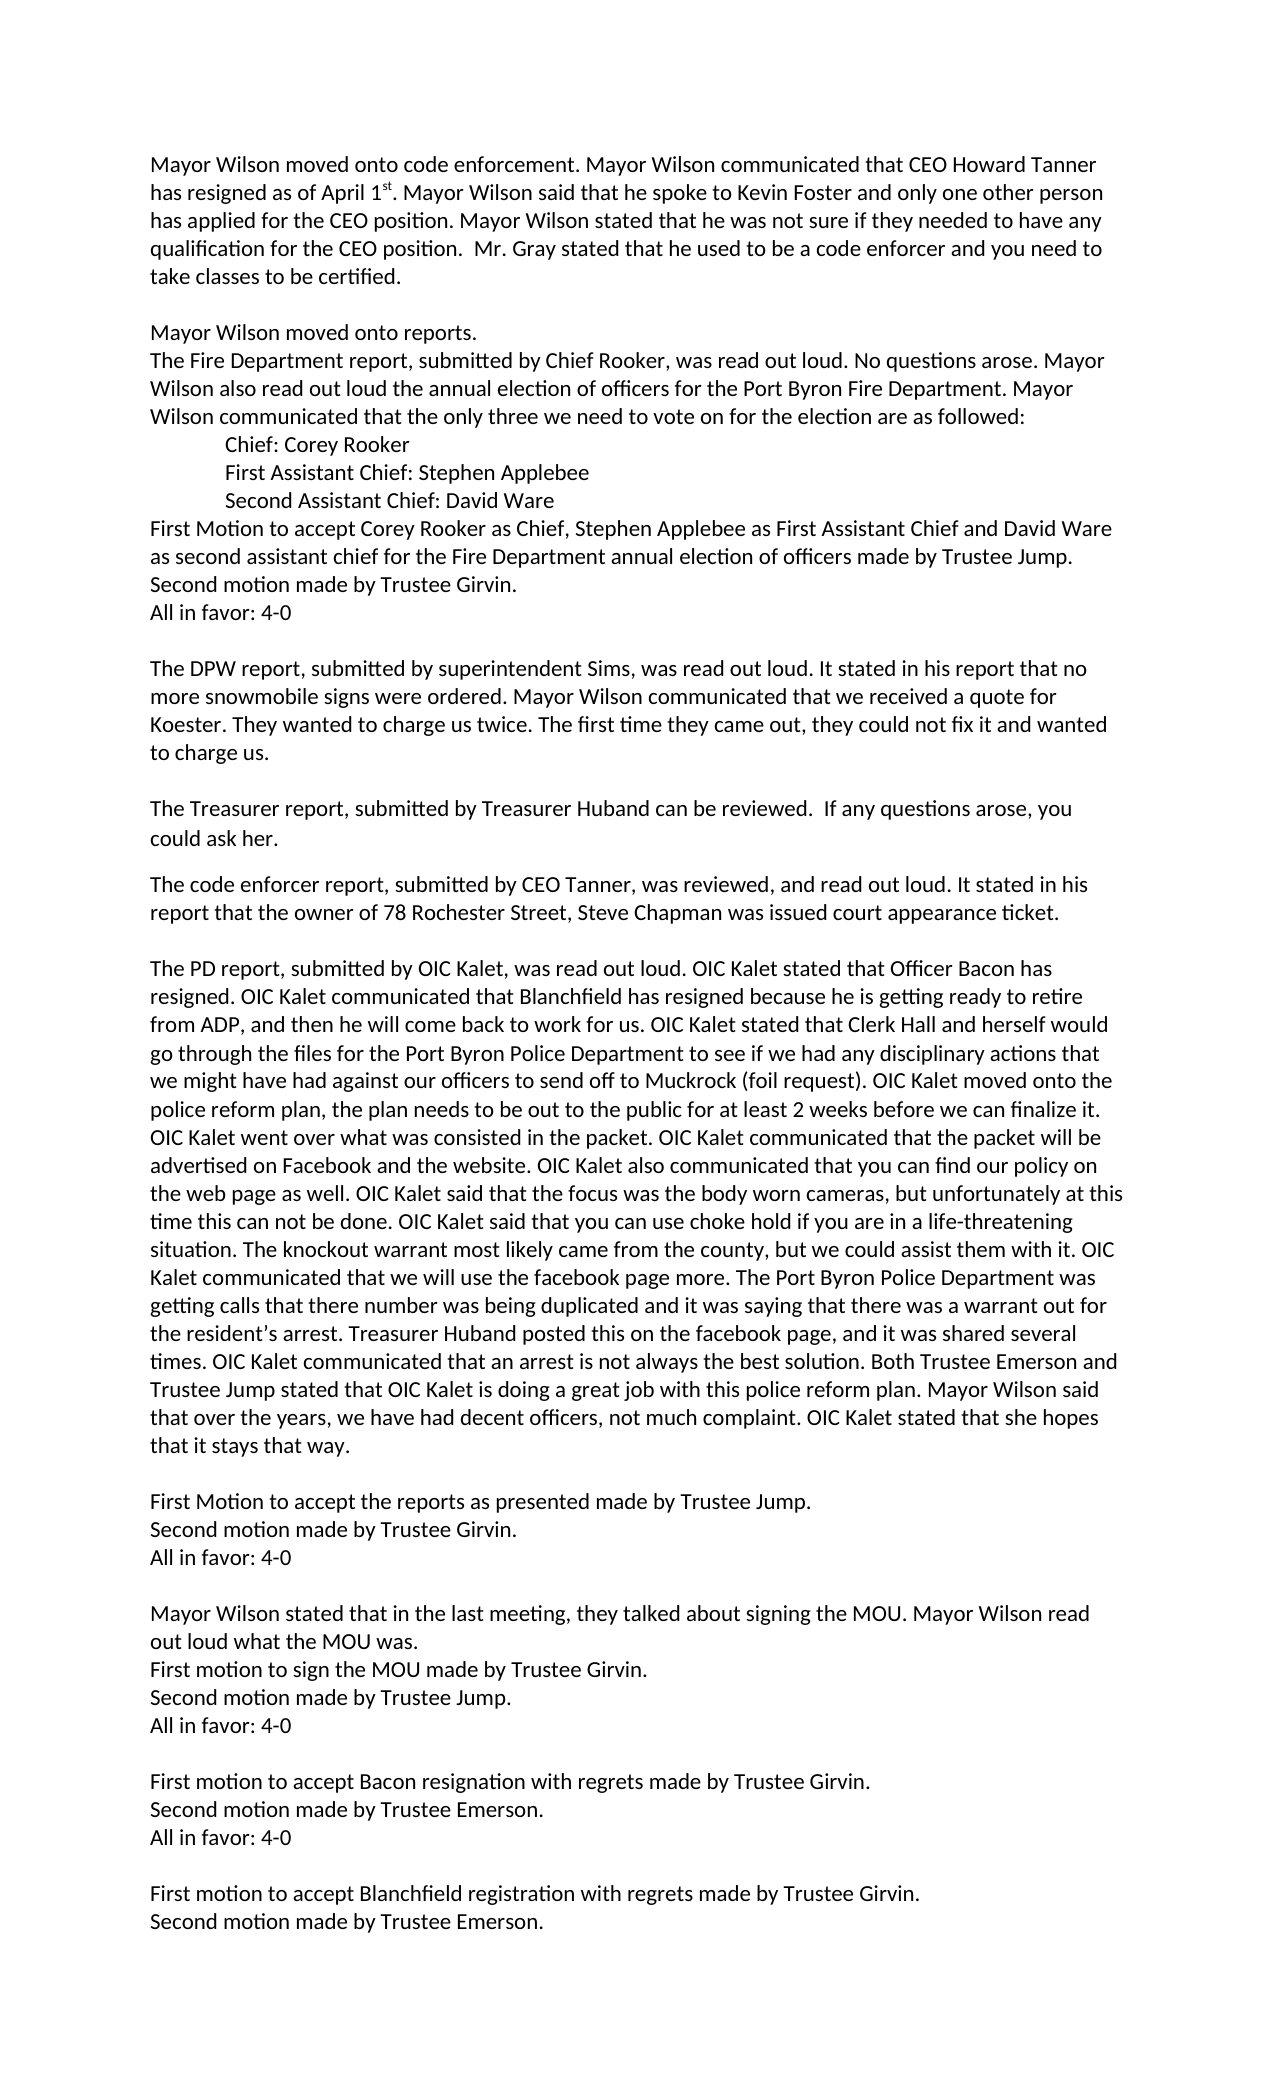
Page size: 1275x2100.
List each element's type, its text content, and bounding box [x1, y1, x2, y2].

text First Motion to accept the reports as presented made by Trustee Jump. [150, 1487, 1125, 1515]
text Mayor Wilson moved onto code enforcement. Mayor Wilson communicated that CEO Howard Tanner has resigned as of April 1st. Mayor Wilson said that he spoke to Kevin Foster and only one other person has applied for the CEO position. Mayor Wilson stated that he was not sure if they needed to have any qualification for the CEO position. Mr. Gray stated that he used to be a code enforcer and you need to take classes to be certified. [150, 150, 1125, 290]
text Chief: Corey Rooker [150, 430, 1125, 458]
text First motion to sign the MOU made by Trustee Girvin. [150, 1655, 1125, 1683]
text The PD report, submitted by OIC Kalet, was read out loud. OIC Kalet stated that Officer Bacon has resigned. OIC Kalet communicated that Blanchfield has resigned because he is getting ready to retire from ADP, and then he will come back to work for us. OIC Kalet stated that Clerk Hall and herself would go through the files for the Port Byron Police Department to see if we had any disciplinary actions that we might have had against our officers to send off to Muckrock (foil request). OIC Kalet moved onto the police reform plan, the plan needs to be out to the public for at least 2 weeks before we can finalize it. OIC Kalet went over what was consisted in the packet. OIC Kalet communicated that the packet will be advertised on Facebook and the website. OIC Kalet also communicated that you can find our policy on the web page as well. OIC Kalet said that the focus was the body worn cameras, but unfortunately at this time this can not be done. OIC Kalet said that you can use choke hold if you are in a life-threatening situation. The knockout warrant most likely came from the county, but we could assist them with it. OIC Kalet communicated that we will use the facebook page more. The Port Byron Police Department was getting calls that there number was being duplicated and it was saying that there was a warrant out for the resident’s arrest. Treasurer Huband posted this on the facebook page, and it was shared several times. OIC Kalet communicated that an arrest is not always the best solution. Both Trustee Emerson and Trustee Jump stated that OIC Kalet is doing a great job with this police reform plan. Mayor Wilson said that over the years, we have had decent officers, not much complaint. OIC Kalet stated that she hopes that it stays that way. [150, 954, 1125, 1459]
text Second motion made by Trustee Girvin. [150, 1515, 1125, 1543]
text All in favor: 4-0 [150, 1823, 1125, 1851]
text All in favor: 4-0 [150, 1711, 1125, 1739]
text Second motion made by Trustee Jump. [150, 1683, 1125, 1711]
text First Motion to accept Corey Rooker as Chief, Stephen Applebee as First Assistant Chief and David Ware as second assistant chief for the Fire Department annual election of officers made by Trustee Jump. [150, 514, 1125, 570]
text All in favor: 4-0 [150, 598, 1125, 626]
text Second motion made by Trustee Emerson. [150, 1795, 1125, 1823]
text Second motion made by Trustee Emerson. [150, 1907, 1125, 1935]
text The code enforcer report, submitted by CEO Tanner, was reviewed, and read out loud. It stated in his report that the owner of 78 Rochester Street, Steve Chapman was issued court appearance ticket. [150, 871, 1125, 927]
text The DPW report, submitted by superintendent Sims, was read out loud. It stated in his report that no more snowmobile signs were ordered. Mayor Wilson communicated that we received a quote for Koester. They wanted to charge us twice. The first time they came out, they could not fix it and wanted to charge us. [150, 654, 1125, 766]
text The Fire Department report, submitted by Chief Rooker, was read out loud. No questions arose. Mayor Wilson also read out loud the annual election of officers for the Port Byron Fire Department. Mayor Wilson communicated that the only three we need to vote on for the election are as followed: [150, 346, 1125, 430]
text First motion to accept Bacon resignation with regrets made by Trustee Girvin. [150, 1767, 1125, 1795]
text Mayor Wilson stated that in the last meeting, they talked about signing the MOU. Mayor Wilson read out loud what the MOU was. [150, 1599, 1125, 1655]
text First Assistant Chief: Stephen Applebee [150, 458, 1125, 486]
text Second motion made by Trustee Girvin. [150, 570, 1125, 598]
text All in favor: 4-0 [150, 1543, 1125, 1571]
text Mayor Wilson moved onto reports. [150, 318, 1125, 346]
text Second Assistant Chief: David Ware [150, 486, 1125, 514]
text First motion to accept Blanchfield registration with regrets made by Trustee Girvin. [150, 1879, 1125, 1907]
text The Treasurer report, submitted by Treasurer Huband can be reviewed. If any questions arose, you could ask her. [150, 794, 1125, 852]
